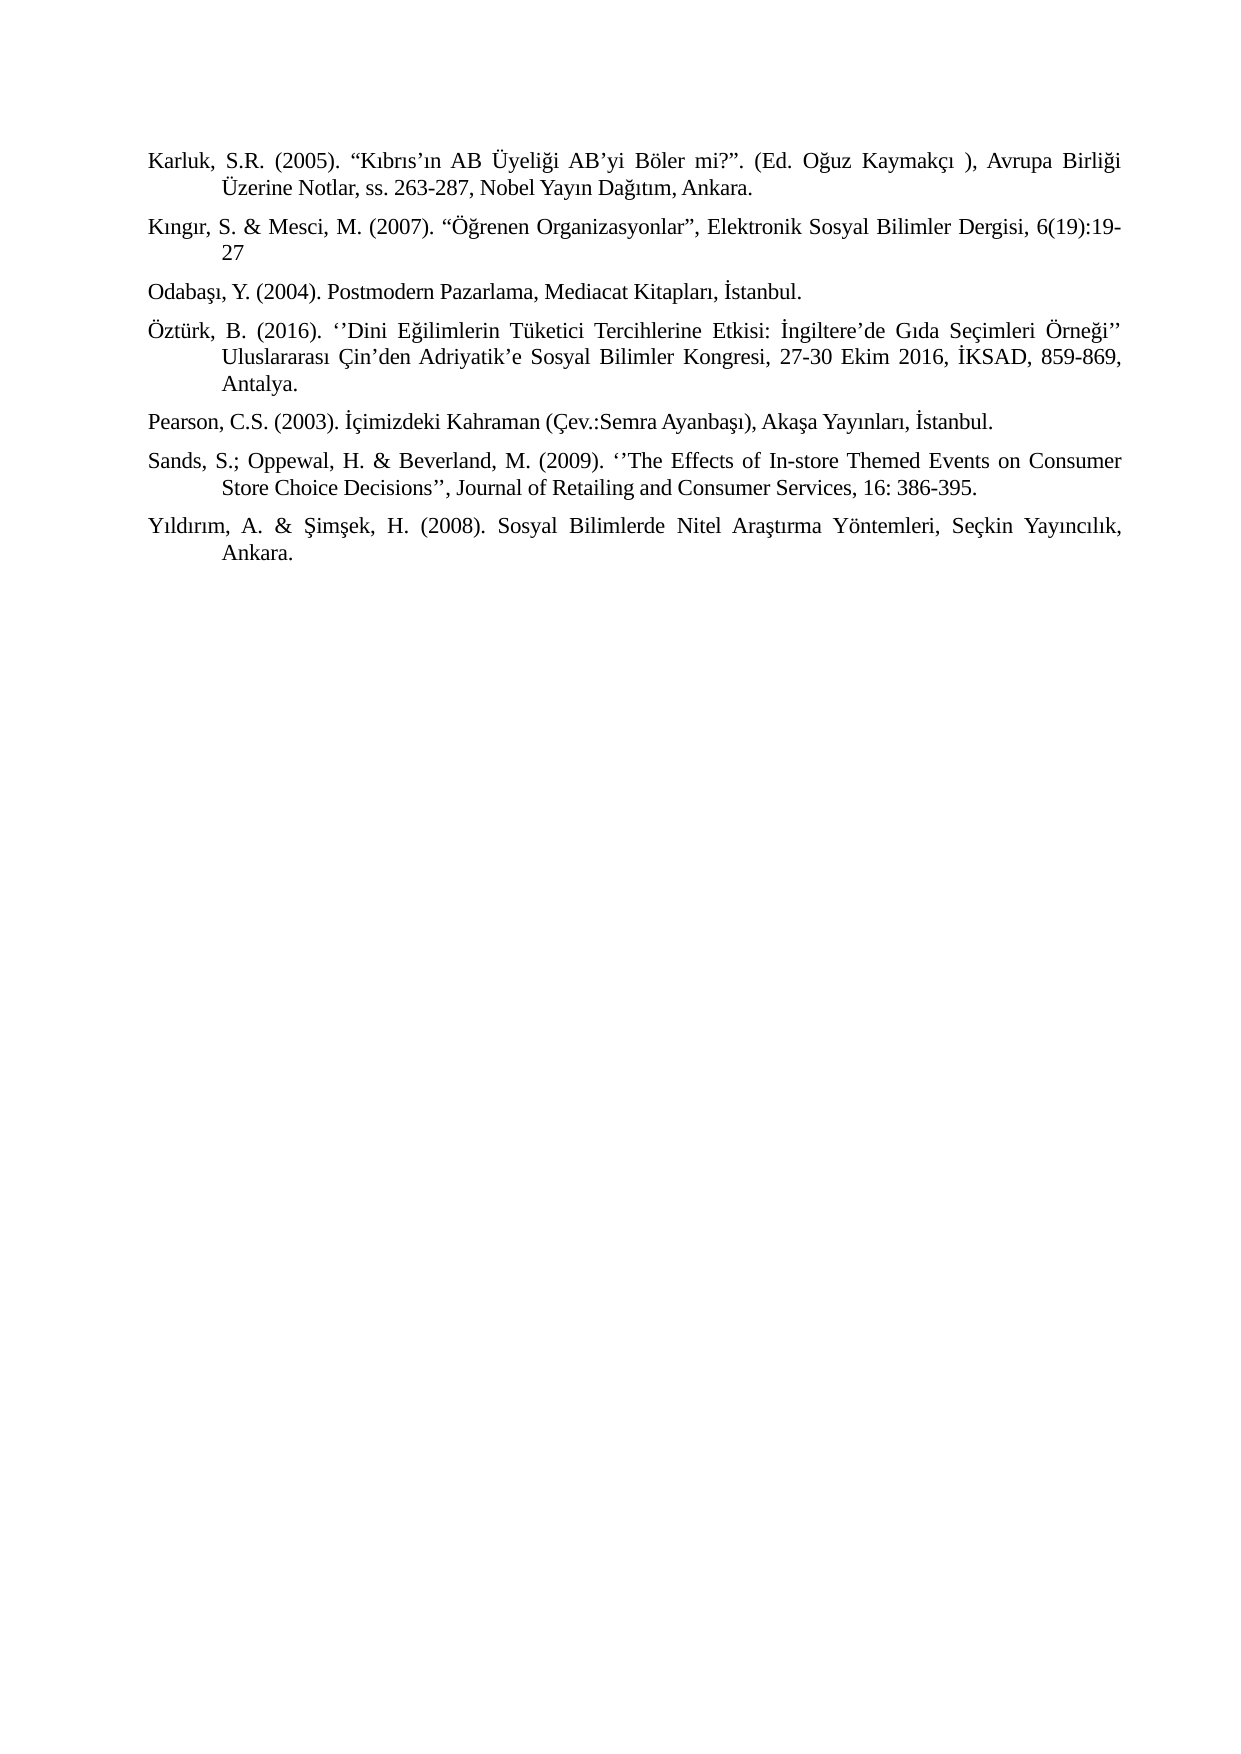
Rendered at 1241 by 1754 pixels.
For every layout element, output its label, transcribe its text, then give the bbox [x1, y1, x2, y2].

text Sands, S.; Oppewal, H. & Beverland, M. (2009). ‘’The Effects of In-store Themed Events on Consumer Store Choice Decisions’’, Journal of Retailing and Consumer Services, 16: 386-395. [148, 447, 1122, 500]
text Pearson, C.S. (2003). İçimizdeki Kahraman (Çev.:Semra Ayanbaşı), Akaşa Yayınları, İstanbul. [148, 408, 1122, 435]
text Öztürk, B. (2016). ‘’Dini Eğilimlerin Tüketici Tercihlerine Etkisi: İngiltere’de Gıda Seçimleri Örneği’’ Uluslararası Çin’den Adriyatik’e Sosyal Bilimler Kongresi, 27-30 Ekim 2016, İKSAD, 859-869, Antalya. [148, 317, 1122, 396]
text Yıldırım, A. & Şimşek, H. (2008). Sosyal Bilimlerde Nitel Araştırma Yöntemleri, Seçkin Yayıncılık, Ankara. [148, 512, 1122, 565]
text Odabaşı, Y. (2004). Postmodern Pazarlama, Mediacat Kitapları, İstanbul. [148, 278, 1122, 304]
text Kıngır, S. & Mesci, M. (2007). “Öğrenen Organizasyonlar”, Elektronik Sosyal Bilimler Dergisi, 6(19):19-27 [148, 213, 1122, 266]
text Karluk, S.R. (2005). “Kıbrıs’ın AB Üyeliği AB’yi Böler mi?”. (Ed. Oğuz Kaymakçı ), Avrupa Birliği Üzerine Notlar, ss. 263-287, Nobel Yayın Dağıtım, Ankara. [148, 148, 1122, 200]
